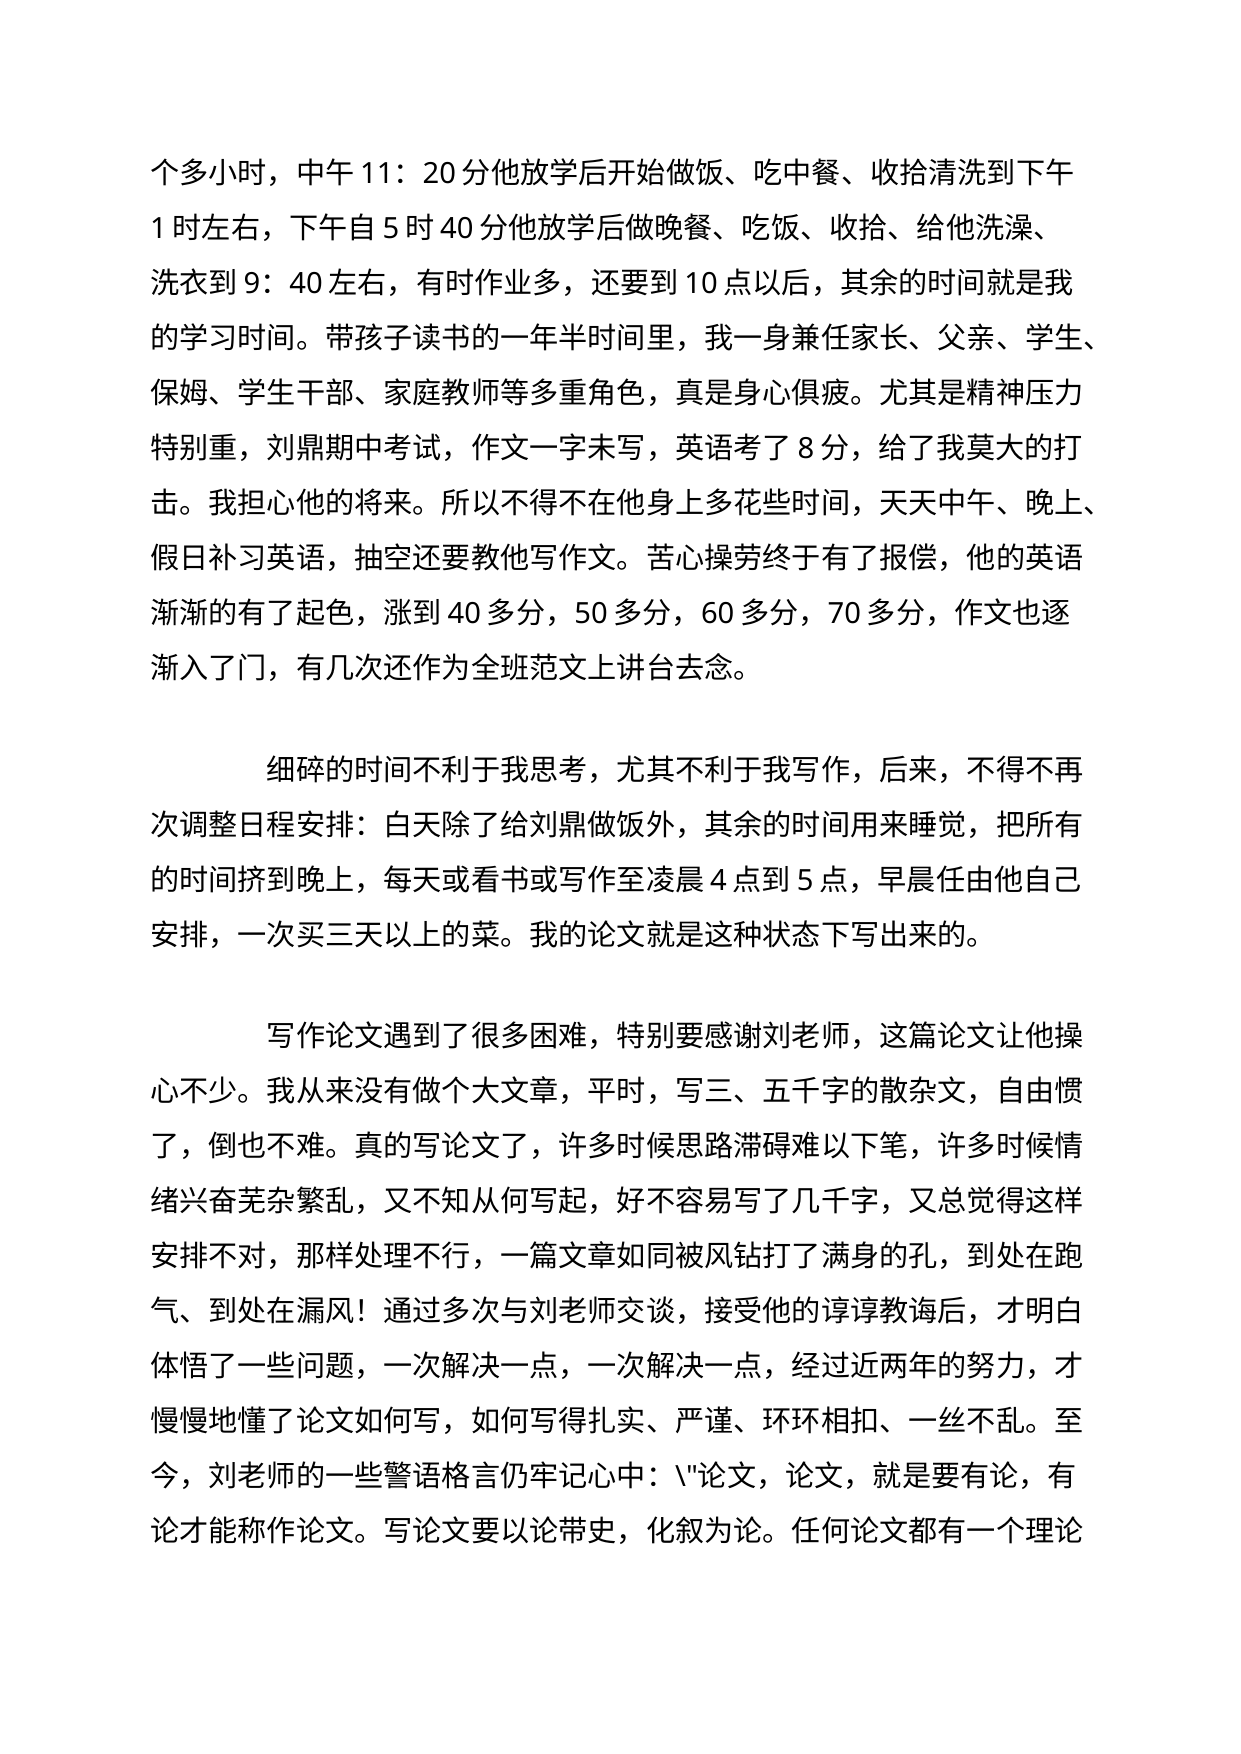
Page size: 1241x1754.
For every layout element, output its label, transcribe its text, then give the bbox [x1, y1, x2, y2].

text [150, 150, 1090, 687]
text 细碎的时间不利于我思考，尤其不利于我写作，后来，不得不再次调整日程安排：白天除了给刘鼎做饭外，其余的时间用来睡觉，把所有的时间挤到晚上，每天或看书或写作至凌晨4点到5点，早晨任由他自己安排，一次买三天以上的菜。我的论文就是这种状态下写出来的。 [150, 746, 1090, 953]
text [150, 1013, 1090, 1549]
